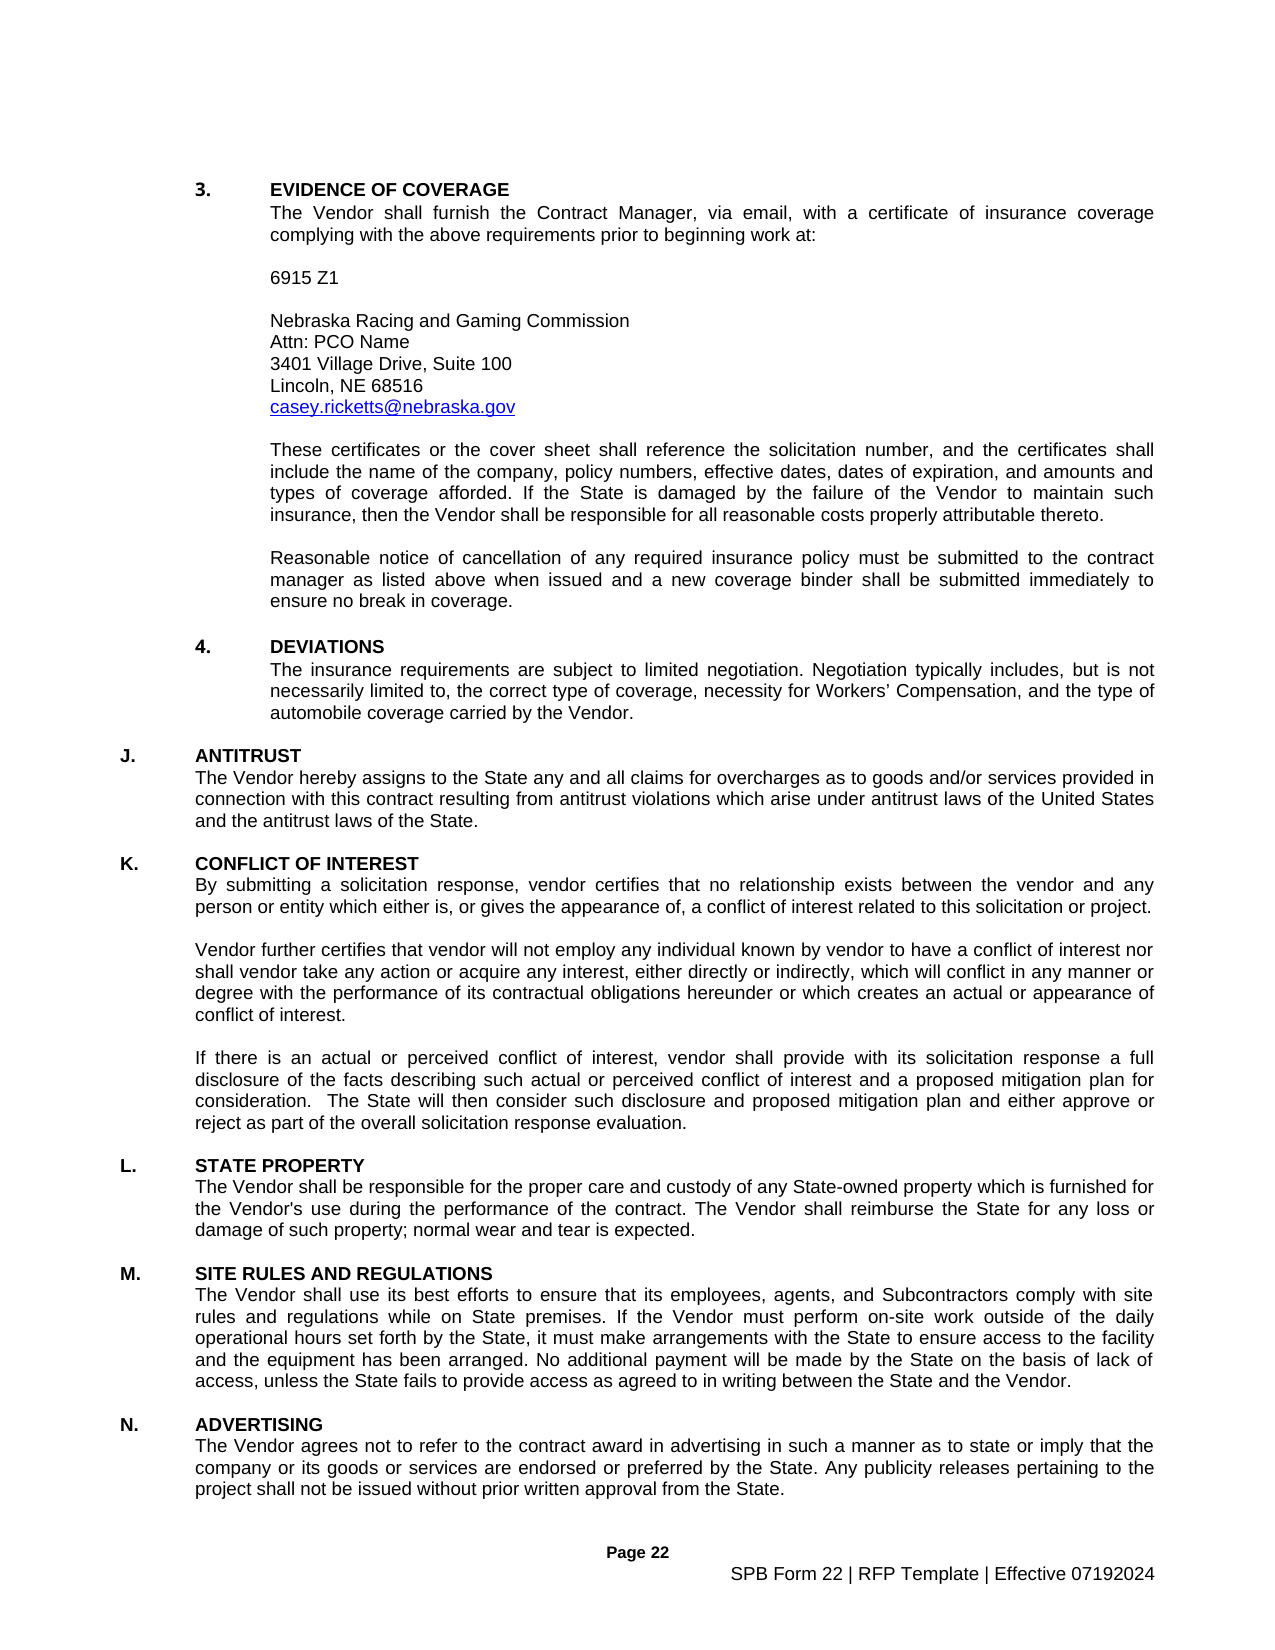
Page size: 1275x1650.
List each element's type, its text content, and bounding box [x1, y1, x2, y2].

text Nebraska Racing and Gaming Commission [270, 310, 1155, 331]
text The Vendor shall use its best efforts to ensure that its employees, agents, and Subcontractors comply with site rules and regulations while on State premises. If the Vendor must perform on-site work outside of the daily operational hours set forth by the State, it must make arrangements with the State to ensure access to the facility and the equipment has been arranged. No additional payment will be made by the State on the basis of lack of access, unless the State fails to provide access as agreed to in writing between the State and the Vendor. [195, 1284, 1155, 1392]
text These certificates or the cover sheet shall reference the solicitation number, and the certificates shall include the name of the company, policy numbers, effective dates, dates of expiration, and amounts and types of coverage afforded. If the State is damaged by the failure of the Vendor to maintain such insurance, then the Vendor shall be responsible for all reasonable costs properly attributable thereto. [270, 439, 1155, 525]
list CONFLICT OF INTEREST [120, 853, 1155, 874]
list SITE RULES AND REGULATIONS [120, 1262, 1155, 1284]
text Vendor further certifies that vendor will not employ any individual known by vendor to have a conflict of interest nor shall vendor take any action or acquire any interest, either directly or indirectly, which will conflict in any manner or degree with the performance of its contractual obligations hereunder or which creates an actual or appearance of conflict of interest. [195, 939, 1155, 1025]
text By submitting a solicitation response, vendor certifies that no relationship exists between the vendor and any person or entity which either is, or gives the appearance of, a conflict of interest related to this solicitation or project. [195, 874, 1155, 917]
text DEVIATIONS [195, 633, 1155, 659]
text The Vendor shall be responsible for the proper care and custody of any State-owned property which is furnished for the Vendor's use during the performance of the contract. The Vendor shall reimburse the State for any loss or damage of such property; normal wear and tear is expected. [195, 1176, 1155, 1241]
text The Vendor agrees not to refer to the contract award in advertising in such a manner as to state or imply that the company or its goods or services are endorsed or preferred by the State. Any publicity releases pertaining to the project shall not be issued without prior written approval from the State. [195, 1435, 1155, 1499]
list STATE PROPERTY [120, 1154, 1155, 1176]
text Lincoln, NE 68516 [270, 374, 1155, 396]
text 3401 Village Drive, Suite 100 [270, 353, 1155, 374]
text casey.ricketts@nebraska.gov [270, 396, 1155, 417]
text Reasonable notice of cancellation of any required insurance policy must be submitted to the contract manager as listed above when issued and a new coverage binder shall be submitted immediately to ensure no break in coverage. [270, 547, 1155, 612]
text EVIDENCE OF COVERAGE [195, 176, 1155, 202]
text The Vendor shall furnish the Contract Manager, via email, with a certificate of insurance coverage complying with the above requirements prior to beginning work at: [270, 202, 1155, 245]
text 6915 Z1 [270, 267, 1155, 288]
text If there is an actual or perceived conflict of interest, vendor shall provide with its solicitation response a full disclosure of the facts describing such actual or perceived conflict of interest and a proposed mitigation plan for consideration. The State will then consider such disclosure and proposed mitigation plan and either approve or reject as part of the overall solicitation response evaluation. [195, 1047, 1155, 1133]
text Attn: PCO Name [270, 331, 1155, 353]
text The Vendor hereby assigns to the State any and all claims for overcharges as to goods and/or services provided in connection with this contract resulting from antitrust violations which arise under antitrust laws of the United States and the antitrust laws of the State. [195, 766, 1155, 831]
text The insurance requirements are subject to limited negotiation. Negotiation typically includes, but is not necessarily limited to, the correct type of coverage, necessity for Workers’ Compensation, and the type of automobile coverage carried by the Vendor. [270, 659, 1155, 723]
list ANTITRUST [120, 745, 1155, 766]
list ADVERTISING [120, 1413, 1155, 1435]
